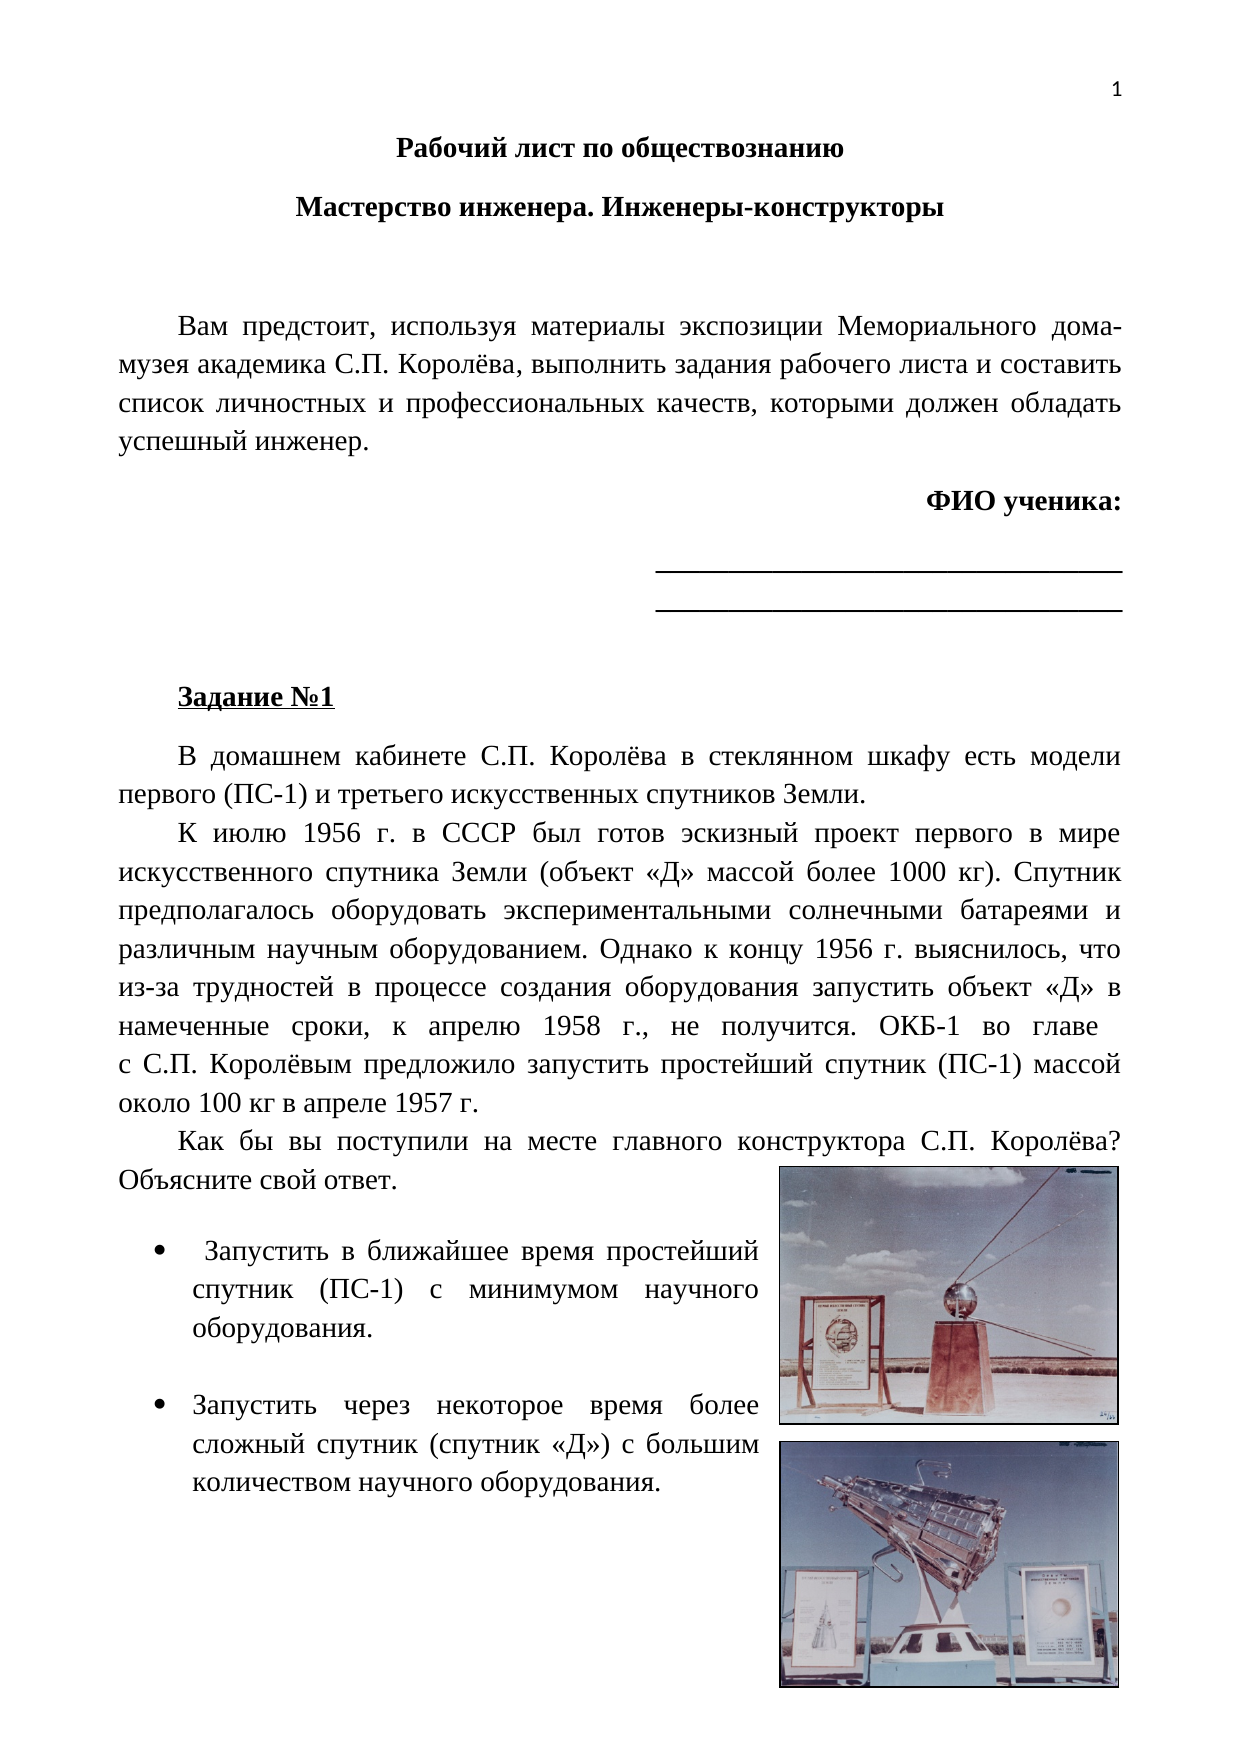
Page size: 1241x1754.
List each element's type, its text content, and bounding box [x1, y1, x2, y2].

text ________________________________ [118, 542, 1122, 576]
text ФИО ученика: [118, 483, 1122, 516]
list Запустить в ближайшее время простейший спутник (ПС-1) с минимумом научного оборудования. [154, 1233, 778, 1343]
list Запустить через некоторое время более сложный спутник (спутник «Д») с большим количеством научного оборудования. [154, 1387, 1122, 1498]
list Как бы вы поступили на месте главного конструктора С.П. Королёва? Объясните свой ответ. [118, 1123, 1122, 1196]
list К июлю 1956 г. в СССР был готов эскизный проект первого в мире искусственного спутника Земли (объект «Д» массой более 1000 кг). Спутник предполагалось оборудовать экспериментальными солнечными батареями и различным научным оборудованием. Однако к концу 1956 г. выяснилось, что из-за трудностей в процессе создания оборудования запустить объект «Д» в намеченные сроки, к апрелю 1958 г., не получится. ОКБ-1 во главе с С.П. Королёвым предложило запустить простейший спутник (ПС-1) массой около 100 кг в апреле 1957 г. [118, 815, 1122, 1118]
list В домашнем кабинете С.П. Королёва в стеклянном шкафу есть модели первого (ПС-1) и третьего искусственных спутников Земли. [118, 738, 1122, 810]
picture [781, 1442, 1118, 1686]
picture [780, 1167, 1117, 1423]
text Вам предстоит, используя материалы экспозиции Мемориального дома-музея академика С.П. Королёва, выполнить задания рабочего листа и составить список личностных и профессиональных качеств, которыми должен обладать успешный инженер. [118, 308, 1122, 457]
text ________________________________ [118, 581, 1122, 614]
text Рабочий лист по обществознанию [118, 130, 1122, 163]
text Задание №1 [118, 679, 1122, 712]
text Мастерство инженера. Инженеры-конструкторы [118, 189, 1122, 223]
